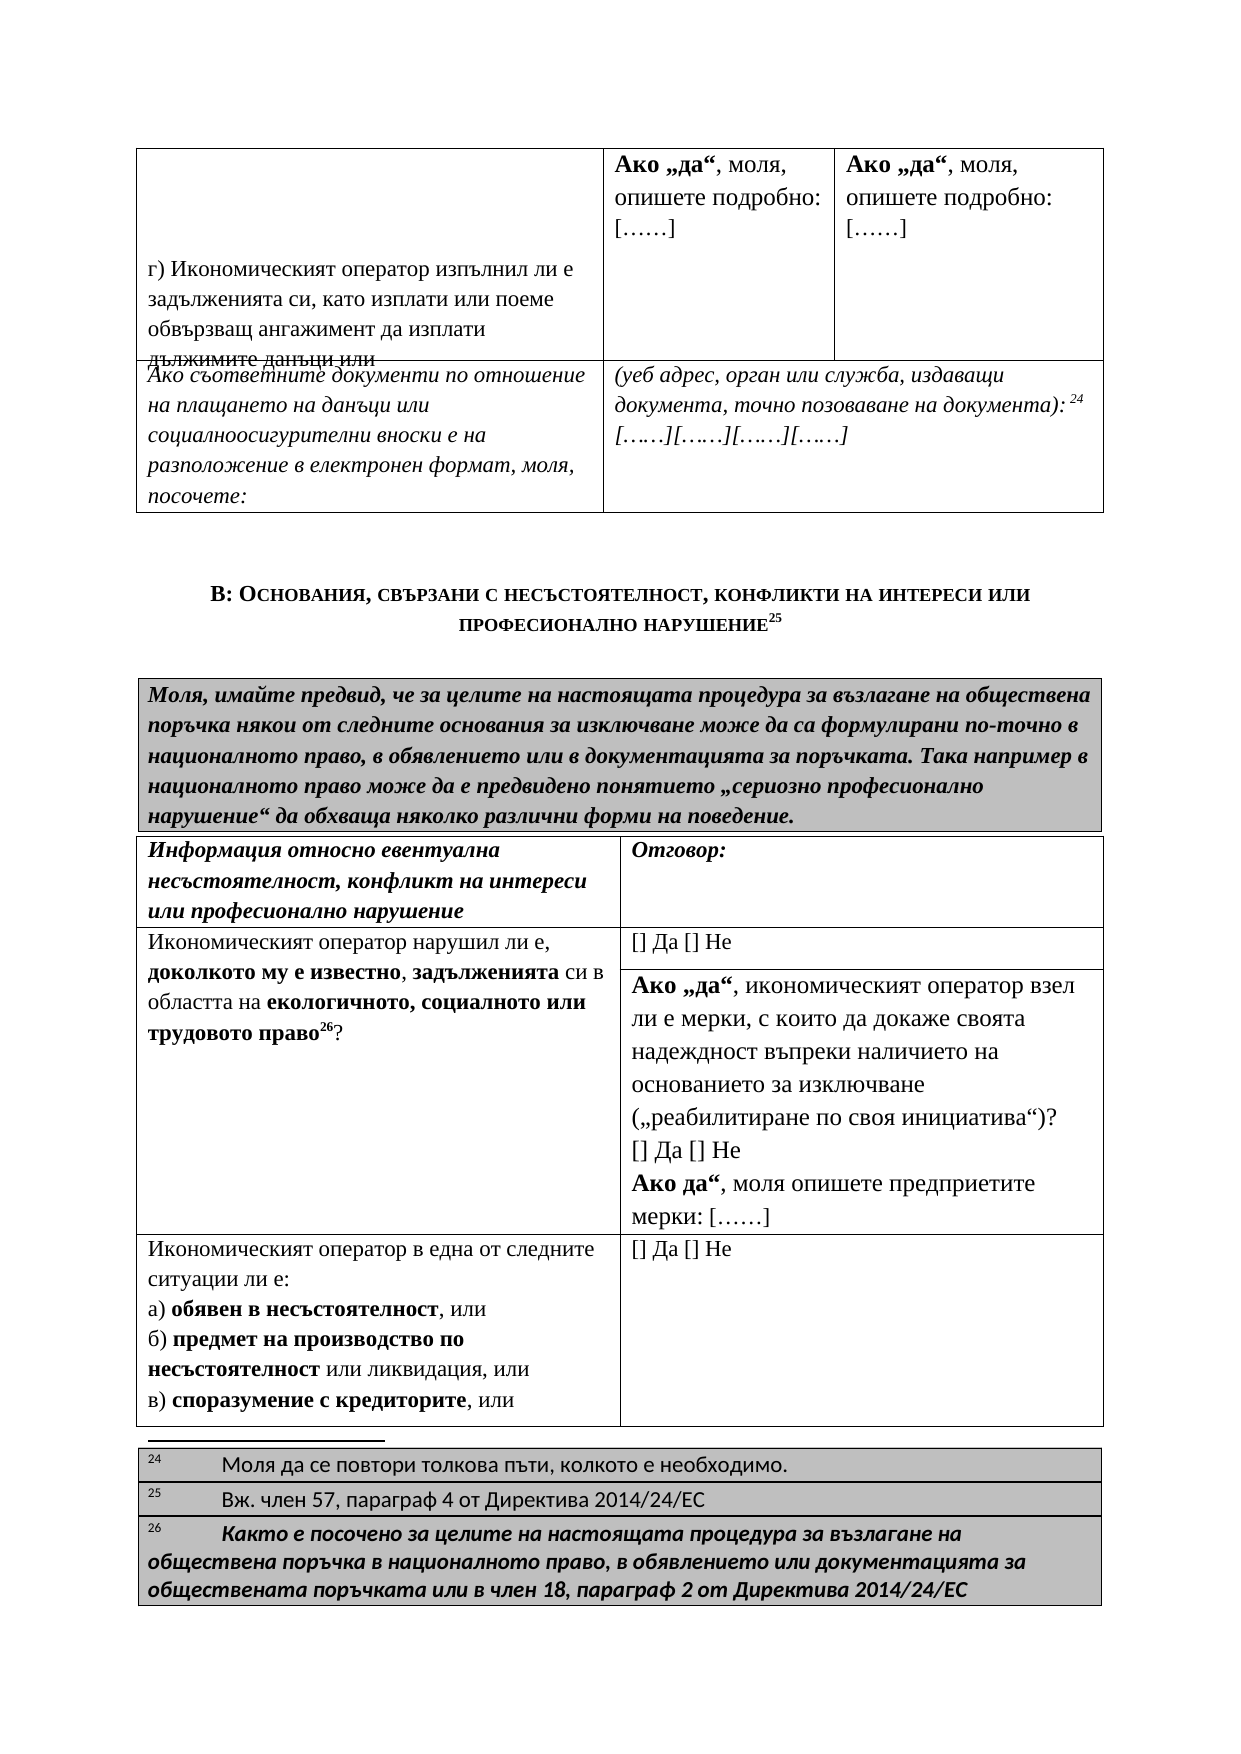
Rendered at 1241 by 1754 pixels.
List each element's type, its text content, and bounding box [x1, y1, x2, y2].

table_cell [621, 1235, 1103, 1426]
text Моля, имайте предвид, че за целите на настоящата процедура за възлагане на обществена поръчка някои от следните основания за изключване може да са формулирани по-точно в националното право, в обявлението или в документацията за поръчката. Така например в националното право може да е предвидено понятието „сериозно професионално нарушение“ да обхваща няколко различни форми на поведение. [139, 679, 1101, 831]
text В: Основания, свързани с несъстоятелност, конфликти на интереси или професионално нарушение [148, 580, 1093, 637]
table_cell [] Да [] Не [621, 928, 1103, 969]
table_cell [137, 1235, 620, 1426]
table_header Отговор: [621, 837, 1103, 927]
table_cell Ако „да“, икономическият оператор взел ли е мерки, с които да докаже своята надеждност въпреки наличието на основанието за изключване („реабилитиране по своя инициатива“)? [] Да [] Не Ако да“, моля опишете предприетите мерки: [……] [621, 970, 1103, 1234]
table_cell (уеб адрес, орган или служба, издаващи документа, точно позоваване на документа): [……][……][……][……] [604, 361, 1103, 512]
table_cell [835, 149, 1103, 360]
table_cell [604, 149, 834, 360]
table_cell Ако съответните документи по отношение на плащането на данъци или социалноосигурителни вноски е на разположение в електронен формат, моля, посочете: [137, 361, 603, 512]
table_header Информация относно евентуална несъстоятелност, конфликт на интереси или професионално нарушение [137, 837, 620, 927]
table_cell Икономическият оператор нарушил ли е, доколкото му е известно, задълженията си в областта на екологичното, социалното или трудовото право? [137, 928, 620, 1234]
